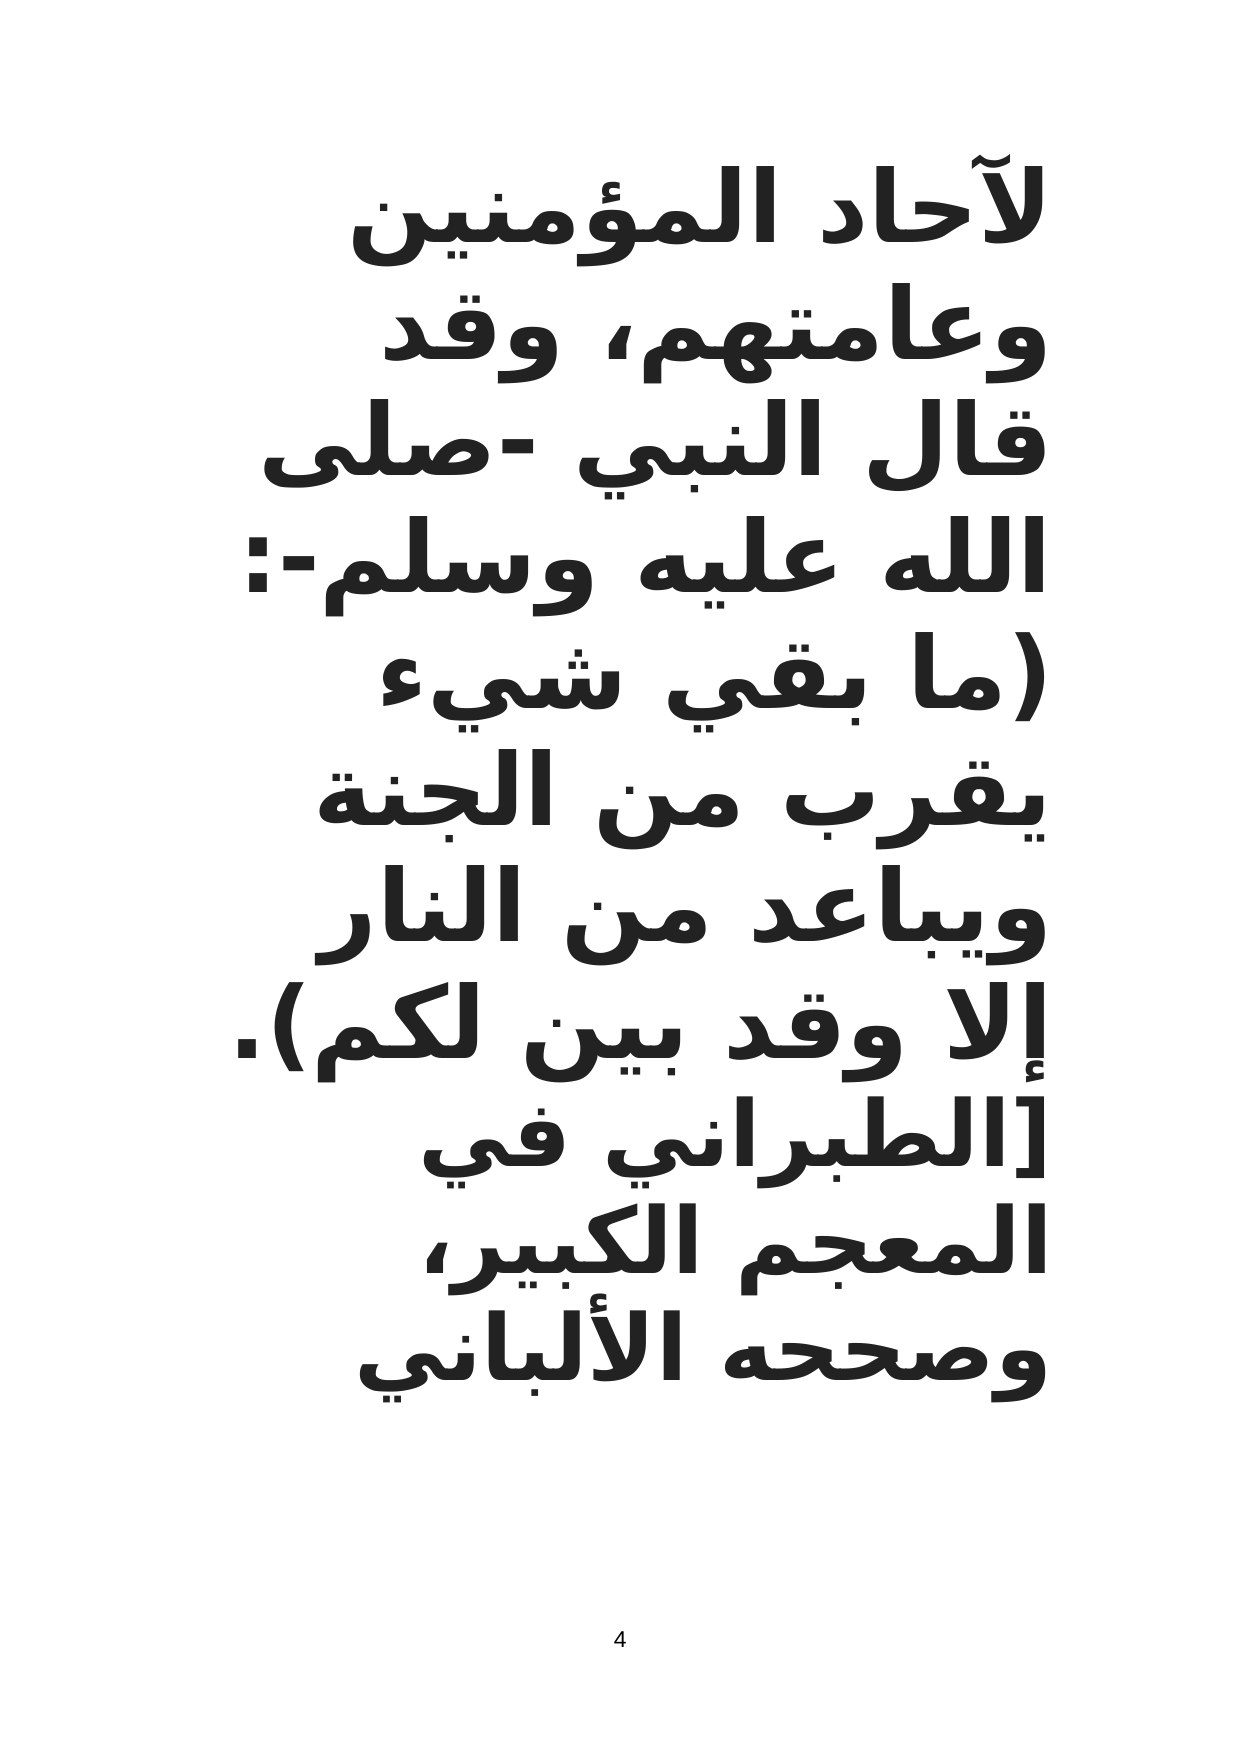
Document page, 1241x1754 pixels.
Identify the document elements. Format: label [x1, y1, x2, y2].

text [187, 150, 1053, 1402]
